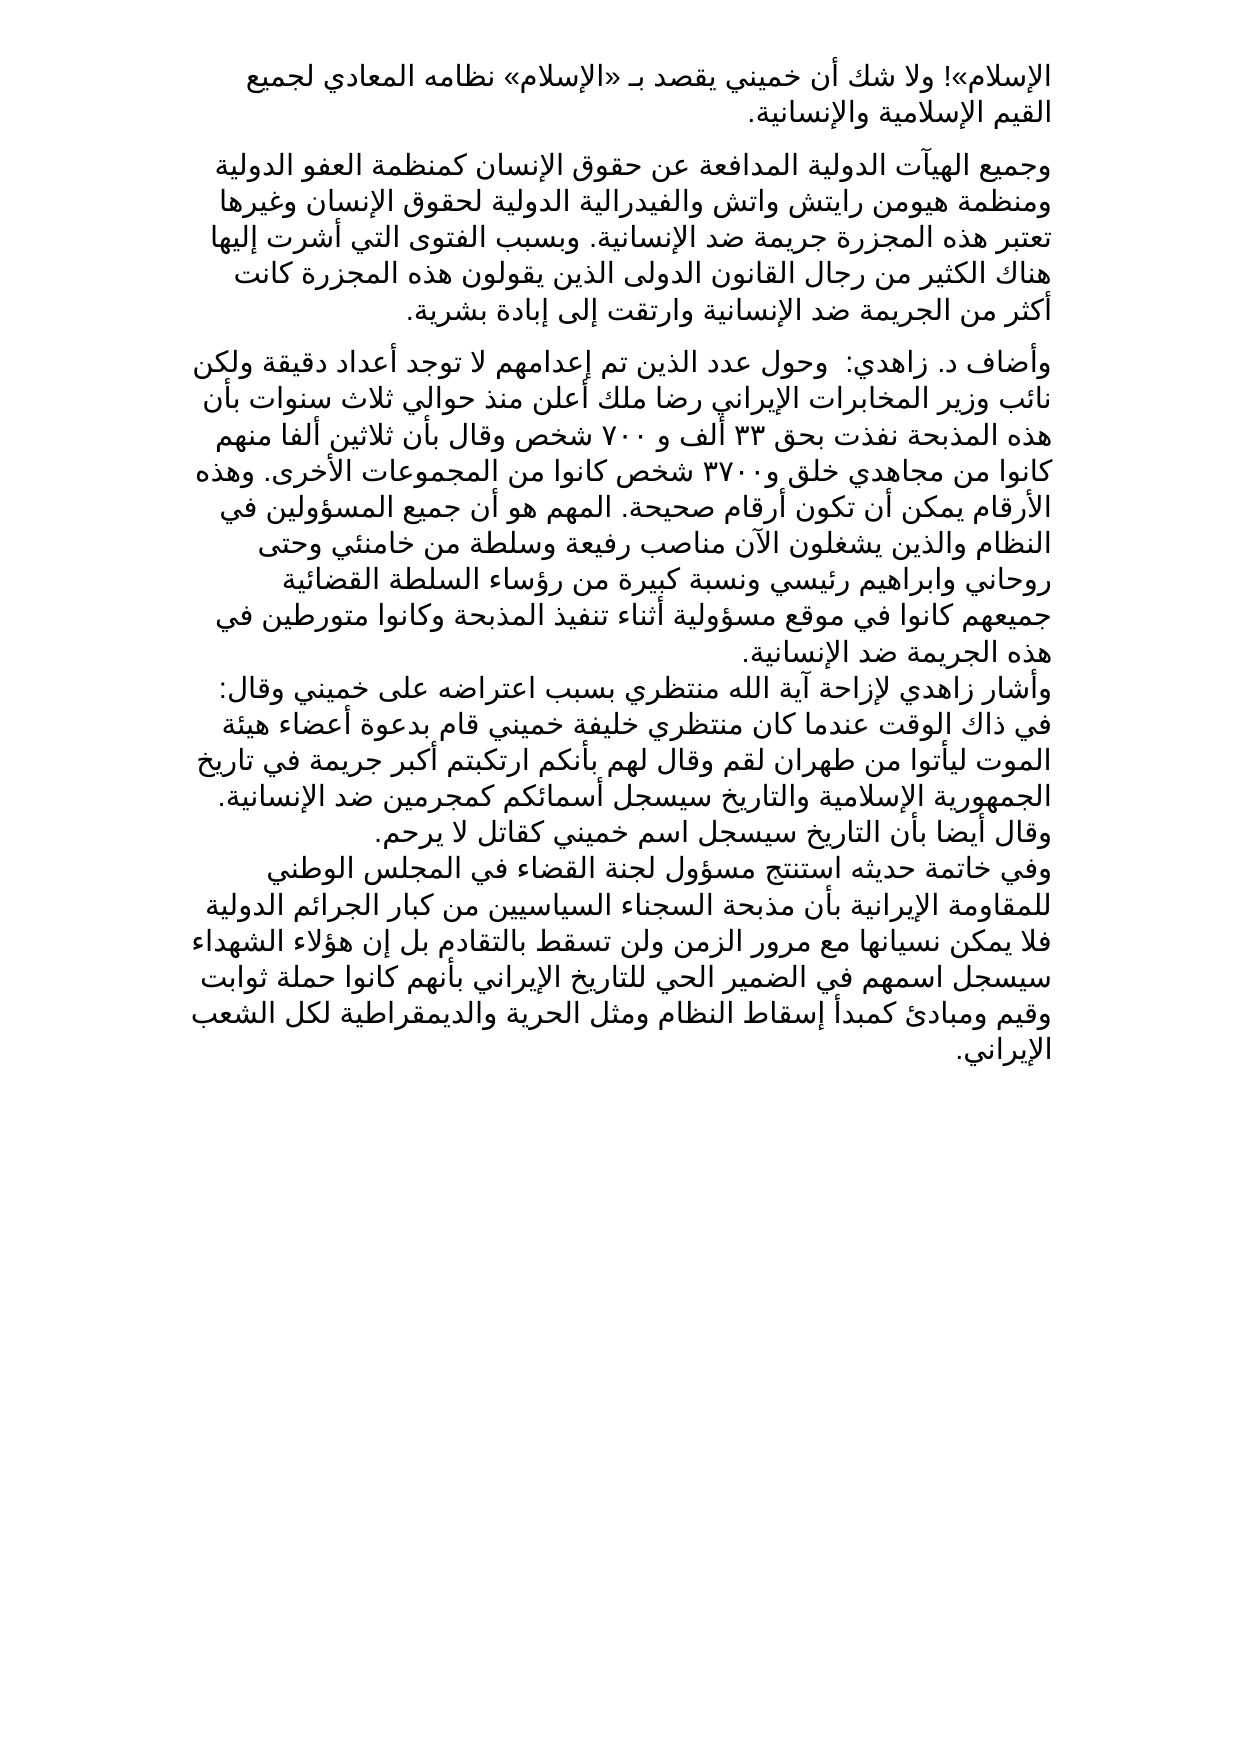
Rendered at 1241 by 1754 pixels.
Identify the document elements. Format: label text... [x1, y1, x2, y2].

text وأضاف د. زاهدي: وحول عدد الذين تم إعدامهم لا توجد أعداد دقيقة ولكن نائب وزير المخابرات الإيراني رضا ملك أعلن منذ حوالي ثلاث سنوات بأن هذه المذبحة نفذت بحق ٣٣ ألف و ٧٠٠ شخص وقال بأن ثلاثين ألفا منهم كانوا من مجاهدي خلق و٣٧٠٠ شخص كانوا من المجموعات الأخرى. وهذه الأرقام يمكن أن تكون أرقام صحيحة. المهم هو أن جميع المسؤولين في النظام والذين يشغلون الآن مناصب رفيعة وسلطة من خامنئي وحتى روحاني وابراهيم رئيسي ونسبة كبيرة من رؤساء السلطة القضائية جميعهم كانوا في موقع مسؤولية أثناء تنفيذ المذبحة وكانوا متورطين في هذه الجريمة ضد الإنسانية. وأشار زاهدي لإزاحة آية الله منتظري بسبب اعتراضه على خميني وقال: في ذاك الوقت عندما كان منتظري خليفة خميني قام بدعوة أعضاء هيئة الموت ليأتوا من طهران لقم وقال لهم بأنكم ارتكبتم أكبر جريمة في تاريخ الجمهورية الإسلامية والتاريخ سيسجل أسمائكم كمجرمين ضد الإنسانية. وقال أيضا بأن التاريخ سيسجل اسم خميني كقاتل لا يرحم. وفي خاتمة حديثه استنتج مسؤول لجنة القضاء في المجلس الوطني للمقاومة الإيرانية بأن مذبحة السجناء السياسيين من كبار الجرائم الدولية فلا يمكن نسيانها مع مرور الزمن ولن تسقط بالتقادم بل إن هؤلاء الشهداء سيسجل اسمهم في الضمير الحي للتاريخ الإيراني بأنهم كانوا حملة ثوابت وقيم ومبادئ كمبدأ إسقاط النظام ومثل الحرية والديمقراطية لكل الشعب الإيراني. [187, 345, 1053, 1096]
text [187, 59, 1053, 129]
text وجميع الهيآت الدولية المدافعة عن حقوق الإنسان كمنظمة العفو الدولية ومنظمة هيومن رايتش واتش والفيدرالية الدولية لحقوق الإنسان وغيرها تعتبر هذه المجزرة جريمة ضد الإنسانية. وبسبب الفتوى التي أشرت إليها هناك الكثير من رجال القانون الدولى الذين يقولون هذه المجزرة كانت أكثر من الجريمة ضد الإنسانية وارتقت إلى إبادة بشرية. [187, 148, 1053, 326]
